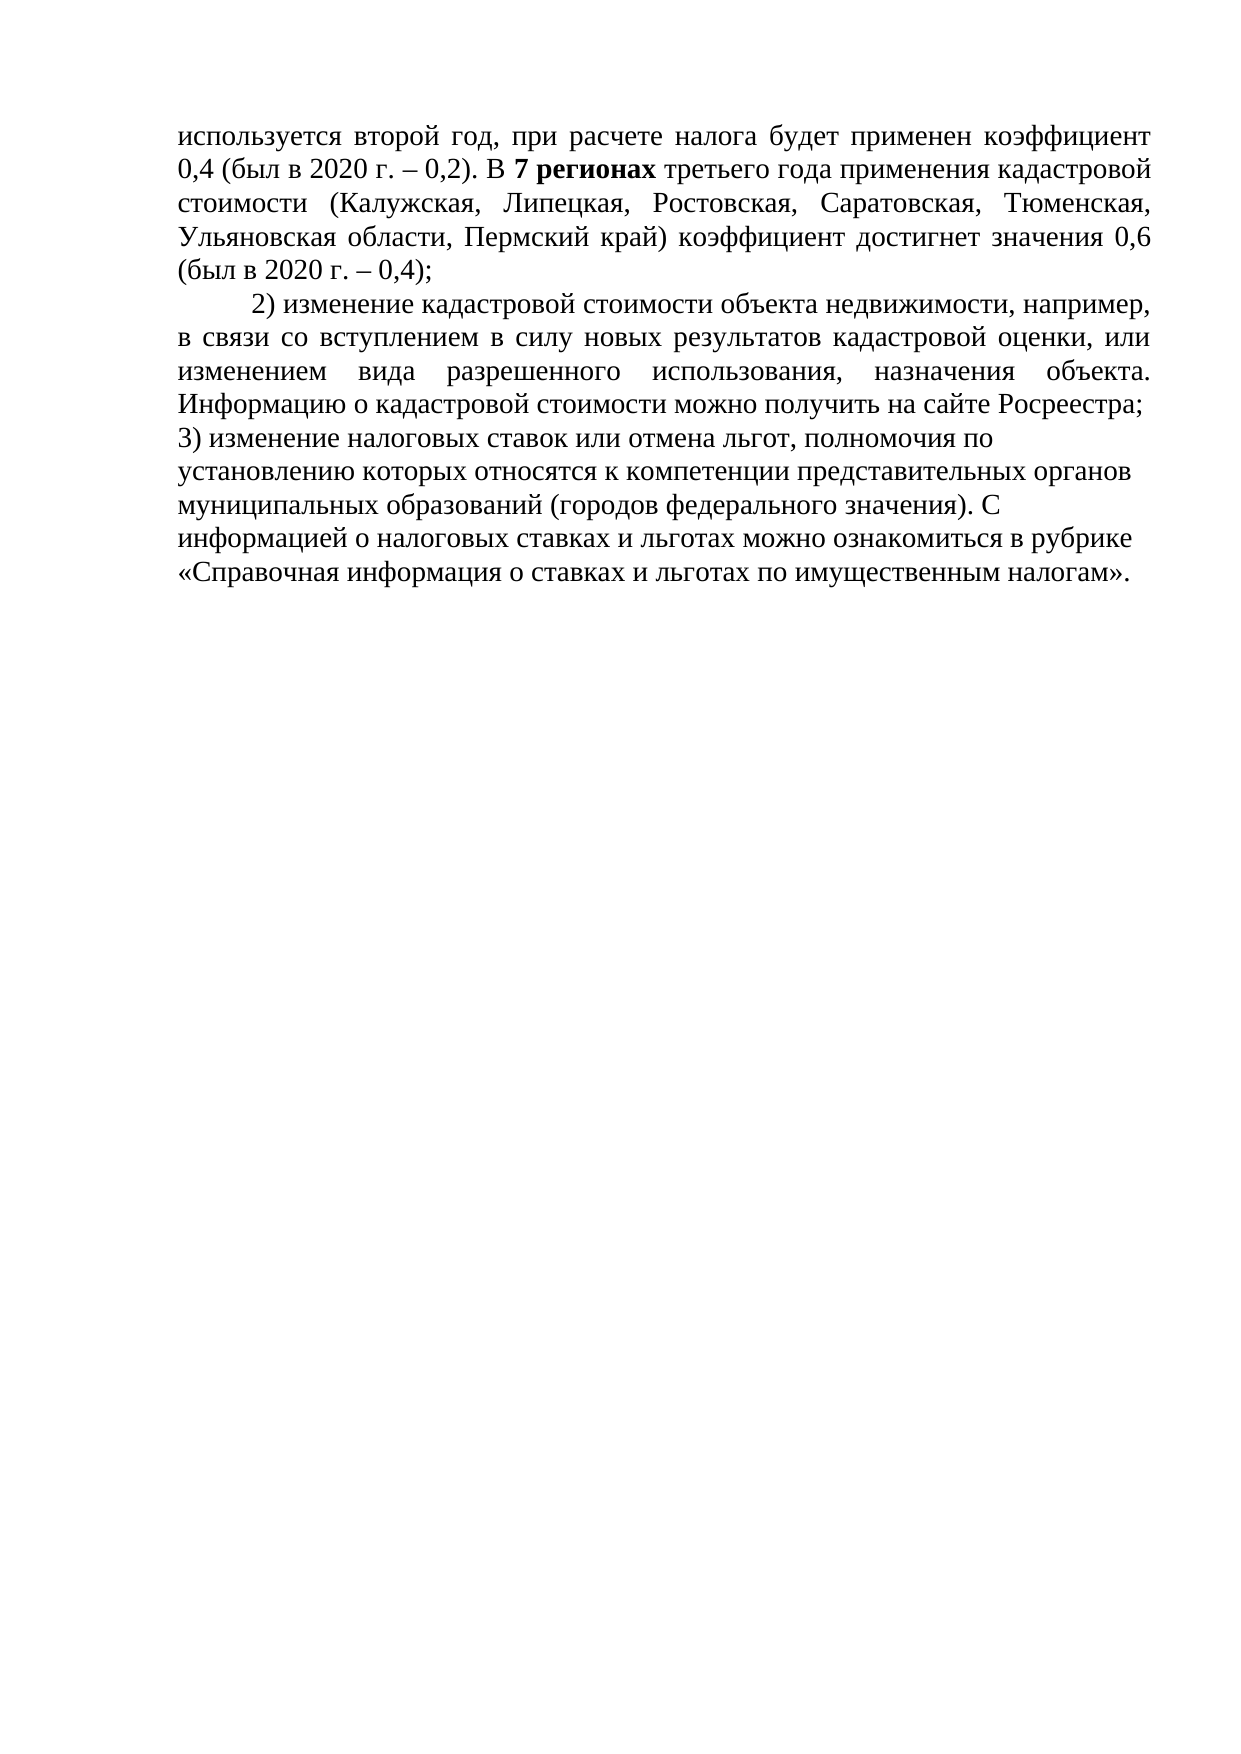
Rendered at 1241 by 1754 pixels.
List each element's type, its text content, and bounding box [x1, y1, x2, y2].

text 3) изменение налоговых ставок или отмена льгот, полномочия по установлению которых относятся к компетенции представительных органов муниципальных образований (городов федерального значения). С информацией о налоговых ставках и льготах можно ознакомиться в рубрике «Справочная информация о ставках и льготах по имущественным налогам». [177, 420, 1152, 588]
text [177, 118, 1152, 286]
text 2) изменение кадастровой стоимости объекта недвижимости, например, в связи со вступлением в силу новых результатов кадастровой оценки, или изменением вида разрешенного использования, назначения объекта. Информацию о кадастровой стоимости можно получить на сайте Росреестра; [177, 286, 1152, 420]
